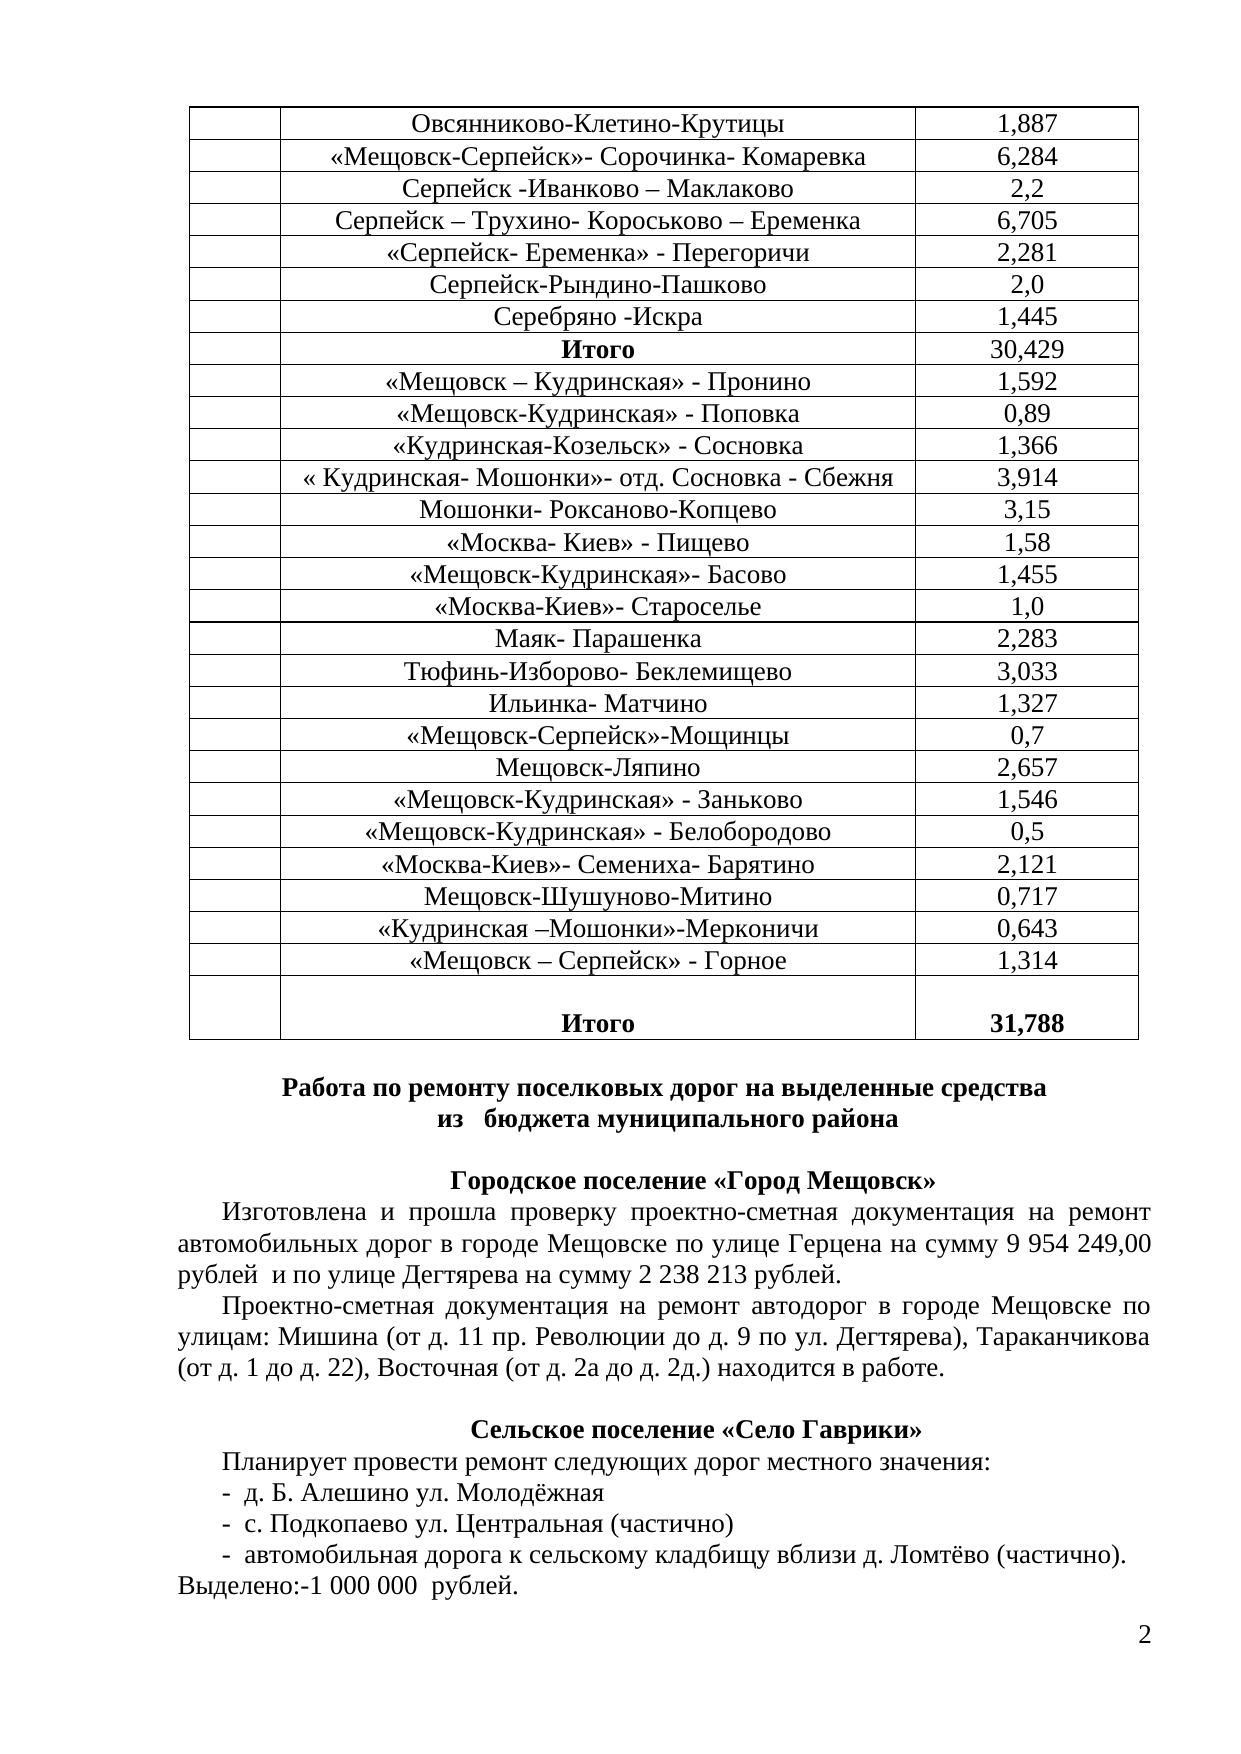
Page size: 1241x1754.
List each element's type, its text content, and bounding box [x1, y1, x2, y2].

table_cell [190, 140, 280, 171]
text Выделено:-1 000 000 рублей. [177, 1569, 1152, 1600]
table_cell [190, 397, 280, 428]
table_cell 2,283 [916, 623, 1138, 653]
table_cell [190, 912, 280, 943]
table_cell «Москва- Киев» - Пищево [281, 526, 915, 557]
text Проектно-сметная документация на ремонт автодорог в городе Мещовске по улицам: Мишина (от д. 11 пр. Революции до д. 9 по ул. Дегтярева), Тараканчикова (от д. 1 до д. 22), Восточная (от д. 2а до д. 2д.) находится в работе. [177, 1289, 1152, 1382]
table_cell Мещовск-Шушуново-Митино [281, 880, 915, 911]
table_cell 2,281 [916, 236, 1138, 267]
table_cell [190, 333, 280, 364]
table_cell Овсянниково-Клетино-Крутицы [281, 108, 915, 138]
table_cell [190, 494, 280, 525]
table_cell «Мещовск-Серпейск»-Мощинцы [281, 719, 915, 750]
table_cell « Кудринская- Мошонки»- отд. Сосновка - Сбежня [281, 461, 915, 493]
table_cell Мещовск-Ляпино [281, 751, 915, 782]
text из бюджета муниципального района [177, 1102, 1152, 1133]
table_cell [190, 976, 280, 1039]
table_cell 1,0 [916, 590, 1138, 621]
table_cell Серпейск – Трухино- Короськово – Еременка [281, 204, 915, 235]
table_cell 1,366 [916, 429, 1138, 460]
table_cell Итого [281, 333, 915, 364]
text Работа по ремонту поселковых дорог на выделенные средства [177, 1071, 1152, 1102]
table_cell 1,445 [916, 301, 1138, 332]
table_cell Мошонки- Роксаново-Копцево [281, 494, 915, 525]
table_cell Серпейск-Рындино-Пашково [281, 268, 915, 299]
text - автомобильная дорога к сельскому кладбищу вблизи д. Ломтёво (частично). [177, 1538, 1152, 1569]
text - с. Подкопаево ул. Центральная (частично) [177, 1507, 1152, 1538]
table_cell [190, 655, 280, 686]
table_cell 2,657 [916, 751, 1138, 782]
table_cell 0,643 [916, 912, 1138, 943]
table_cell Серпейск -Иванково – Маклаково [281, 172, 915, 203]
table_cell «Мещовск-Кудринская» - Заньково [281, 783, 915, 814]
table_cell [190, 944, 280, 975]
table_cell [190, 268, 280, 299]
table_cell 3,033 [916, 655, 1138, 686]
table_cell [190, 719, 280, 750]
table_cell 0,717 [916, 880, 1138, 911]
table_cell 6,284 [916, 140, 1138, 171]
table_cell 2,0 [916, 268, 1138, 299]
table_cell [190, 172, 280, 203]
table_cell «Мещовск-Кудринская» - Поповка [281, 397, 915, 428]
table_cell 1,455 [916, 558, 1138, 589]
table_cell 2,121 [916, 848, 1138, 879]
table_cell [190, 236, 280, 267]
table_cell [190, 526, 280, 557]
table_cell 3,914 [916, 461, 1138, 493]
table_cell [190, 204, 280, 235]
table_cell [190, 816, 280, 847]
table_cell 1,887 [916, 108, 1138, 138]
table_cell «Мещовск – Кудринская» - Пронино [281, 365, 915, 396]
table_cell 0,89 [916, 397, 1138, 428]
table_cell [190, 558, 280, 589]
table_cell Итого [281, 976, 915, 1039]
table_cell [190, 108, 280, 138]
table_cell 1,592 [916, 365, 1138, 396]
table_cell «Кудринская-Козельск» - Сосновка [281, 429, 915, 460]
table_cell «Серпейск- Еременка» - Перегоричи [281, 236, 915, 267]
text Городское поселение «Город Мещовск» [177, 1164, 1152, 1196]
table_cell [190, 623, 280, 653]
table_cell [190, 783, 280, 814]
text - д. Б. Алешино ул. Молодёжная [177, 1476, 1152, 1507]
table_cell 31,788 [916, 976, 1138, 1039]
table_cell [190, 429, 280, 460]
table_cell 6,705 [916, 204, 1138, 235]
table_cell [190, 365, 280, 396]
table_cell [190, 880, 280, 911]
table_cell [190, 590, 280, 621]
table_cell 2,2 [916, 172, 1138, 203]
table_cell «Мещовск – Серпейск» - Горное [281, 944, 915, 975]
table_cell Ильинка- Матчино [281, 687, 915, 718]
table_cell Серебряно -Искра [281, 301, 915, 332]
table_cell «Кудринская –Мошонки»-Мерконичи [281, 912, 915, 943]
table_cell 1,314 [916, 944, 1138, 975]
text Изготовлена и прошла проверку проектно-сметная документация на ремонт автомобильных дорог в городе Мещовске по улице Герцена на сумму 9 954 249,00 рублей и по улице Дегтярева на сумму 2 238 213 рублей. [177, 1196, 1152, 1289]
table_cell Тюфинь-Изборово- Беклемищево [281, 655, 915, 686]
text Планирует провести ремонт следующих дорог местного значения: [177, 1445, 1152, 1476]
table_cell 3,15 [916, 494, 1138, 525]
table_cell 1,327 [916, 687, 1138, 718]
table_cell [190, 301, 280, 332]
table_cell 1,58 [916, 526, 1138, 557]
table_cell [190, 751, 280, 782]
table_cell «Мещовск-Кудринская» - Белобородово [281, 816, 915, 847]
table_cell «Москва-Киев»- Семениха- Барятино [281, 848, 915, 879]
table_cell «Мещовск-Серпейск»- Сорочинка- Комаревка [281, 140, 915, 171]
table_cell [190, 848, 280, 879]
table_cell 30,429 [916, 333, 1138, 364]
table_cell 0,5 [916, 816, 1138, 847]
table_cell [190, 461, 280, 493]
text Сельское поселение «Село Гаврики» [177, 1413, 1152, 1445]
table_cell 1,546 [916, 783, 1138, 814]
table_cell [190, 687, 280, 718]
table_cell 0,7 [916, 719, 1138, 750]
table_cell Маяк- Парашенка [281, 623, 915, 653]
table_cell «Мещовск-Кудринская»- Басово [281, 558, 915, 589]
table_cell «Москва-Киев»- Староселье [281, 590, 915, 621]
